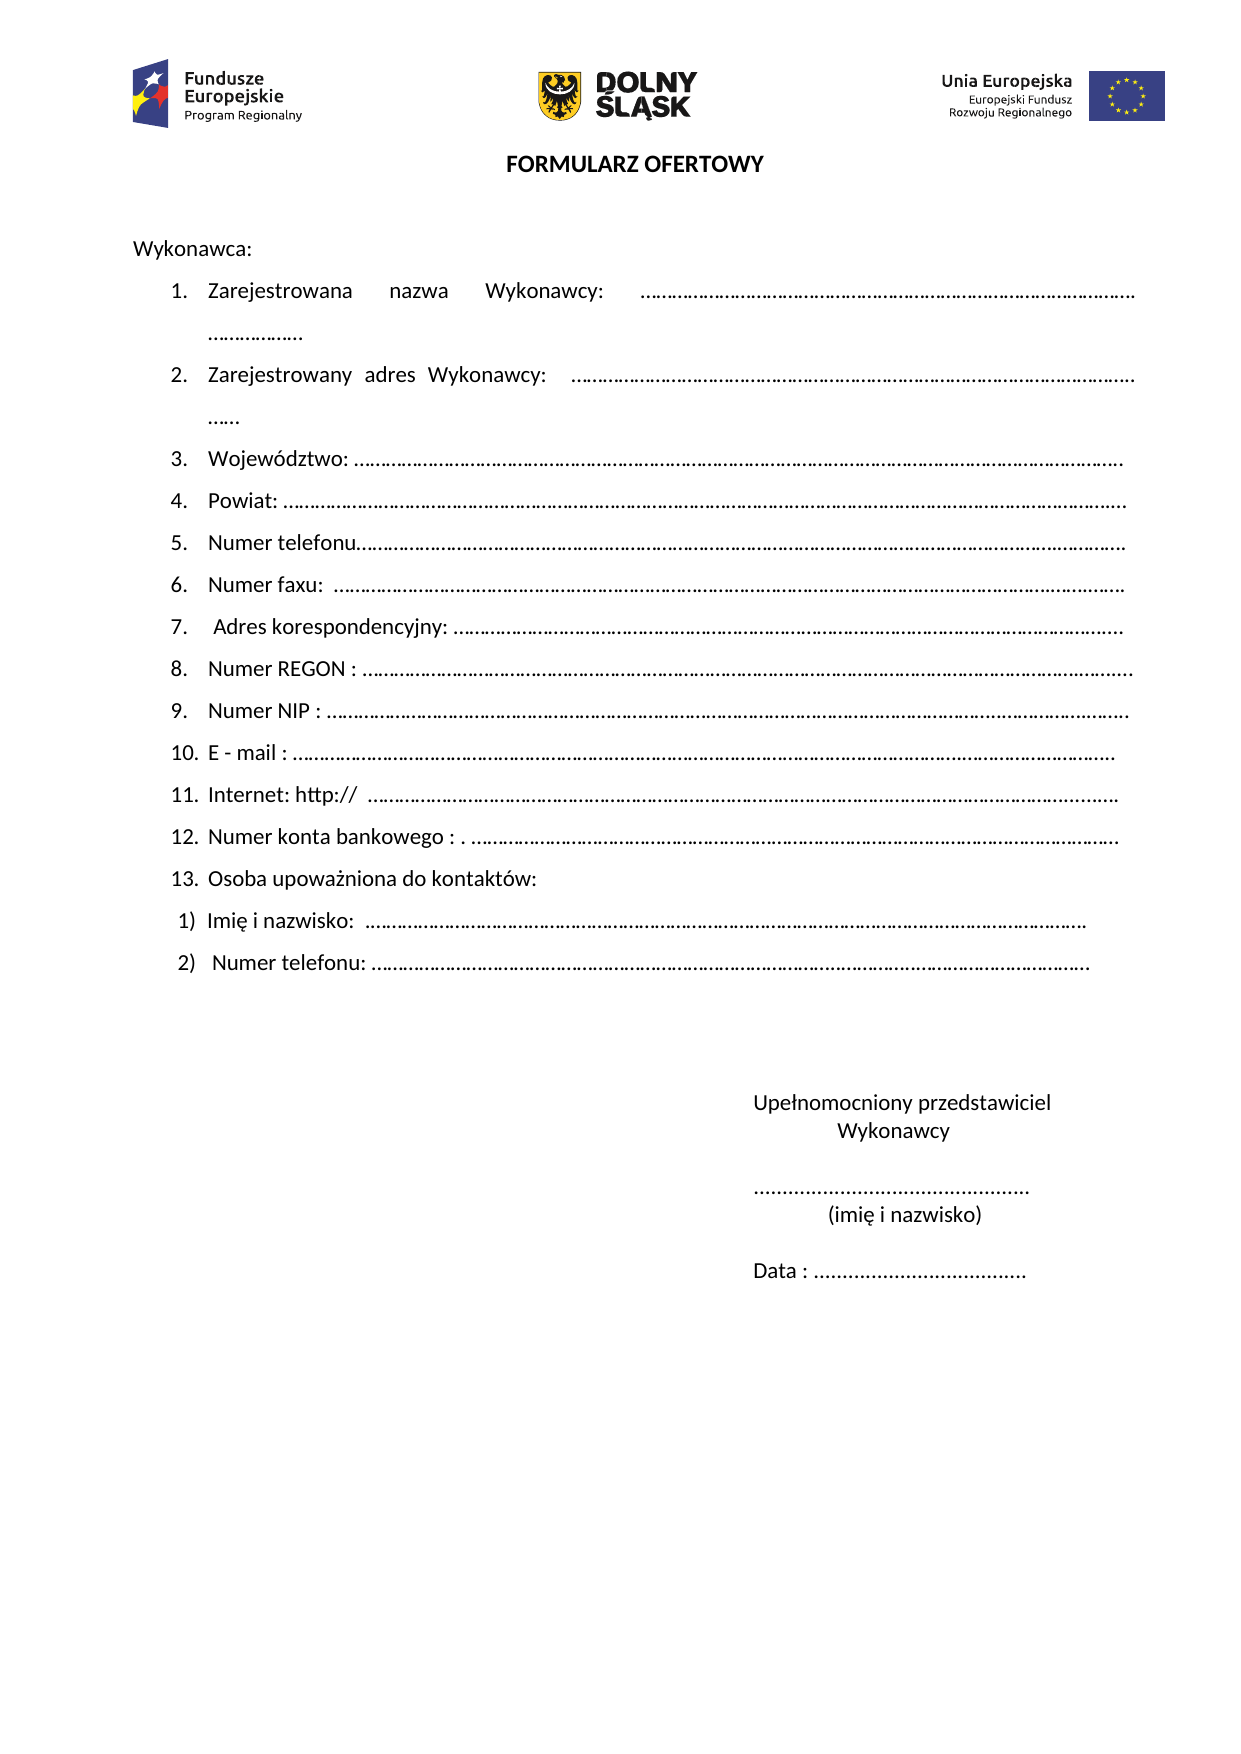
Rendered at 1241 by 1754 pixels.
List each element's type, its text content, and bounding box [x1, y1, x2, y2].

list Imię i nazwisko: .………………………………………………………………………………………………………………………. [177, 906, 1137, 934]
list Osoba upoważniona do kontaktów: [170, 864, 1137, 892]
list Powiat: ………………………………………………………………………………………………………………………………………….… [170, 486, 1137, 514]
list Numer telefonu: ……………………………………………………………………………..…………..…………………………… [177, 948, 1137, 976]
text (imię i nazwisko) [797, 1200, 1137, 1228]
list Numer NIP : ………………………………………………………………………………………………………………..…………….…….. [170, 696, 1137, 724]
text FORMULARZ OFERTOWY [133, 148, 1137, 178]
list Internet: http:// ……………………………………………………………………………………………………………………......…. [170, 780, 1137, 808]
text Wykonawca: [133, 234, 1137, 262]
list Numer REGON : ……………………………………………………………………………………………………………………….…….... [170, 654, 1137, 682]
list Adres korespondencyjny: …………………………………………………………………………………………………………….... [170, 612, 1137, 640]
text Data : ..................................... [753, 1256, 1137, 1284]
text Wykonawcy [827, 1116, 1137, 1144]
list Zarejestrowany adres Wykonawcy: ……………………………………………………………………………………………..…… [170, 360, 1137, 430]
list E - mail : ……………………………………………………………………………………………………………….……………………….. [170, 738, 1137, 766]
list Numer faxu: ……………………………………………………………………………………………………………………….…….……. [170, 570, 1137, 598]
list Numer konta bankowego : . …………………………………………………………………………………………………………… [170, 822, 1137, 850]
text ................................................ [753, 1172, 1137, 1200]
list Zarejestrowana nazwa Wykonawcy: ………………………………………………………………………………….……………… [170, 276, 1137, 346]
list Województwo: ……………………………………………………………………………………………………………………………….. [170, 444, 1137, 472]
list Numer telefonu…………………………………………………………………………………………………………………….…………. [170, 528, 1137, 556]
text Upełnomocniony przedstawiciel [753, 1088, 1137, 1116]
